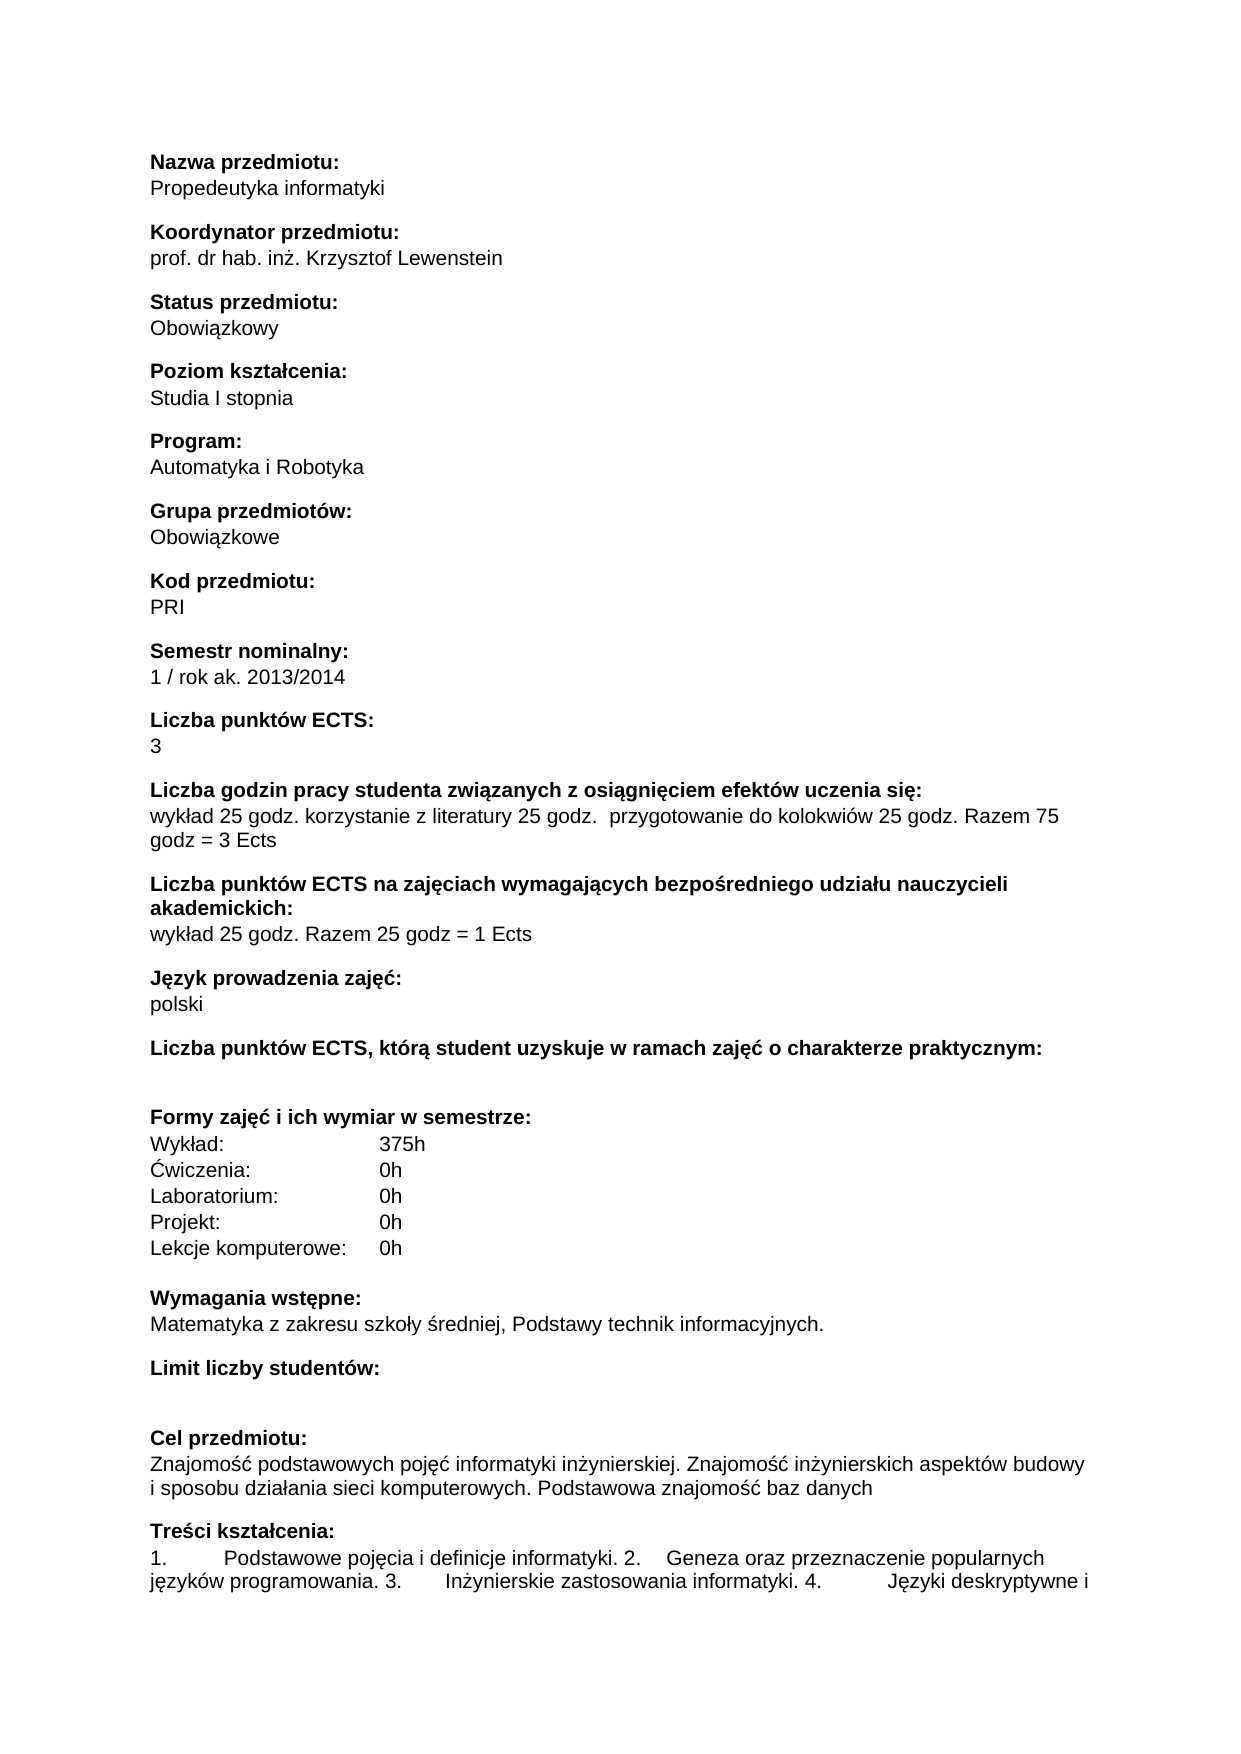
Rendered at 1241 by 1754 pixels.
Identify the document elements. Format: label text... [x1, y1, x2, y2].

table_cell 0h [369, 1234, 597, 1260]
text Automatyka i Robotyka [150, 455, 1090, 479]
table_cell Lekcje komputerowe: [140, 1236, 367, 1260]
table_cell 0h [369, 1182, 597, 1208]
text Formy zajęć i ich wymiar w semestrze: [150, 1105, 1090, 1129]
table_cell Projekt: [140, 1210, 367, 1234]
text Studia I stopnia [150, 385, 1090, 409]
text Język prowadzenia zajęć: [150, 966, 1090, 989]
text polski [150, 992, 1090, 1016]
table_cell 0h [369, 1208, 597, 1234]
text 1 / rok ak. 2013/2014 [150, 664, 1090, 688]
text Obowiązkowe [150, 525, 1090, 549]
text Liczba punktów ECTS, którą student uzyskuje w ramach zajęć o charakterze praktycznym: [150, 1035, 1090, 1059]
text Wymagania wstępne: [150, 1286, 1090, 1310]
text Status przedmiotu: [150, 289, 1090, 313]
text wykład 25 godz. korzystanie z literatury 25 godz. przygotowanie do kolokwiów 25 godz. Razem 75 godz = 3 Ects [150, 804, 1090, 852]
table_cell 0h [369, 1156, 597, 1182]
text Semestr nominalny: [150, 638, 1090, 662]
text PRI [150, 595, 1090, 619]
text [150, 1545, 1090, 1593]
text Treści kształcenia: [150, 1519, 1090, 1543]
text Liczba punktów ECTS: [150, 708, 1090, 732]
table_cell Laboratorium: [140, 1184, 367, 1208]
text Znajomość podstawowych pojęć informatyki inżynierskiej. Znajomość inżynierskich aspektów budowy i sposobu działania sieci komputerowych. Podstawowa znajomość baz danych [150, 1452, 1090, 1499]
text Nazwa przedmiotu: [150, 150, 1090, 174]
text 3 [150, 734, 1090, 758]
text wykład 25 godz. Razem 25 godz = 1 Ects [150, 922, 1090, 946]
text Koordynator przedmiotu: [150, 220, 1090, 244]
text Grupa przedmiotów: [150, 499, 1090, 523]
text Program: [150, 429, 1090, 453]
text Limit liczby studentów: [150, 1356, 1090, 1380]
text Kod przedmiotu: [150, 569, 1090, 593]
table_header 375h [369, 1132, 597, 1156]
text Liczba godzin pracy studenta związanych z osiągnięciem efektów uczenia się: [150, 778, 1090, 802]
text Propedeutyka informatyki [150, 176, 1090, 200]
text Obowiązkowy [150, 316, 1090, 339]
text Liczba punktów ECTS na zajęciach wymagających bezpośredniego udziału nauczycieli akademickich: [150, 872, 1090, 920]
text Cel przedmiotu: [150, 1426, 1090, 1449]
table_cell Ćwiczenia: [140, 1158, 367, 1182]
text Matematyka z zakresu szkoły średniej, Podstawy technik informacyjnych. [150, 1312, 1090, 1336]
text prof. dr hab. inż. Krzysztof Lewenstein [150, 246, 1090, 270]
table_header Wykład: [140, 1132, 367, 1156]
text Poziom kształcenia: [150, 359, 1090, 383]
